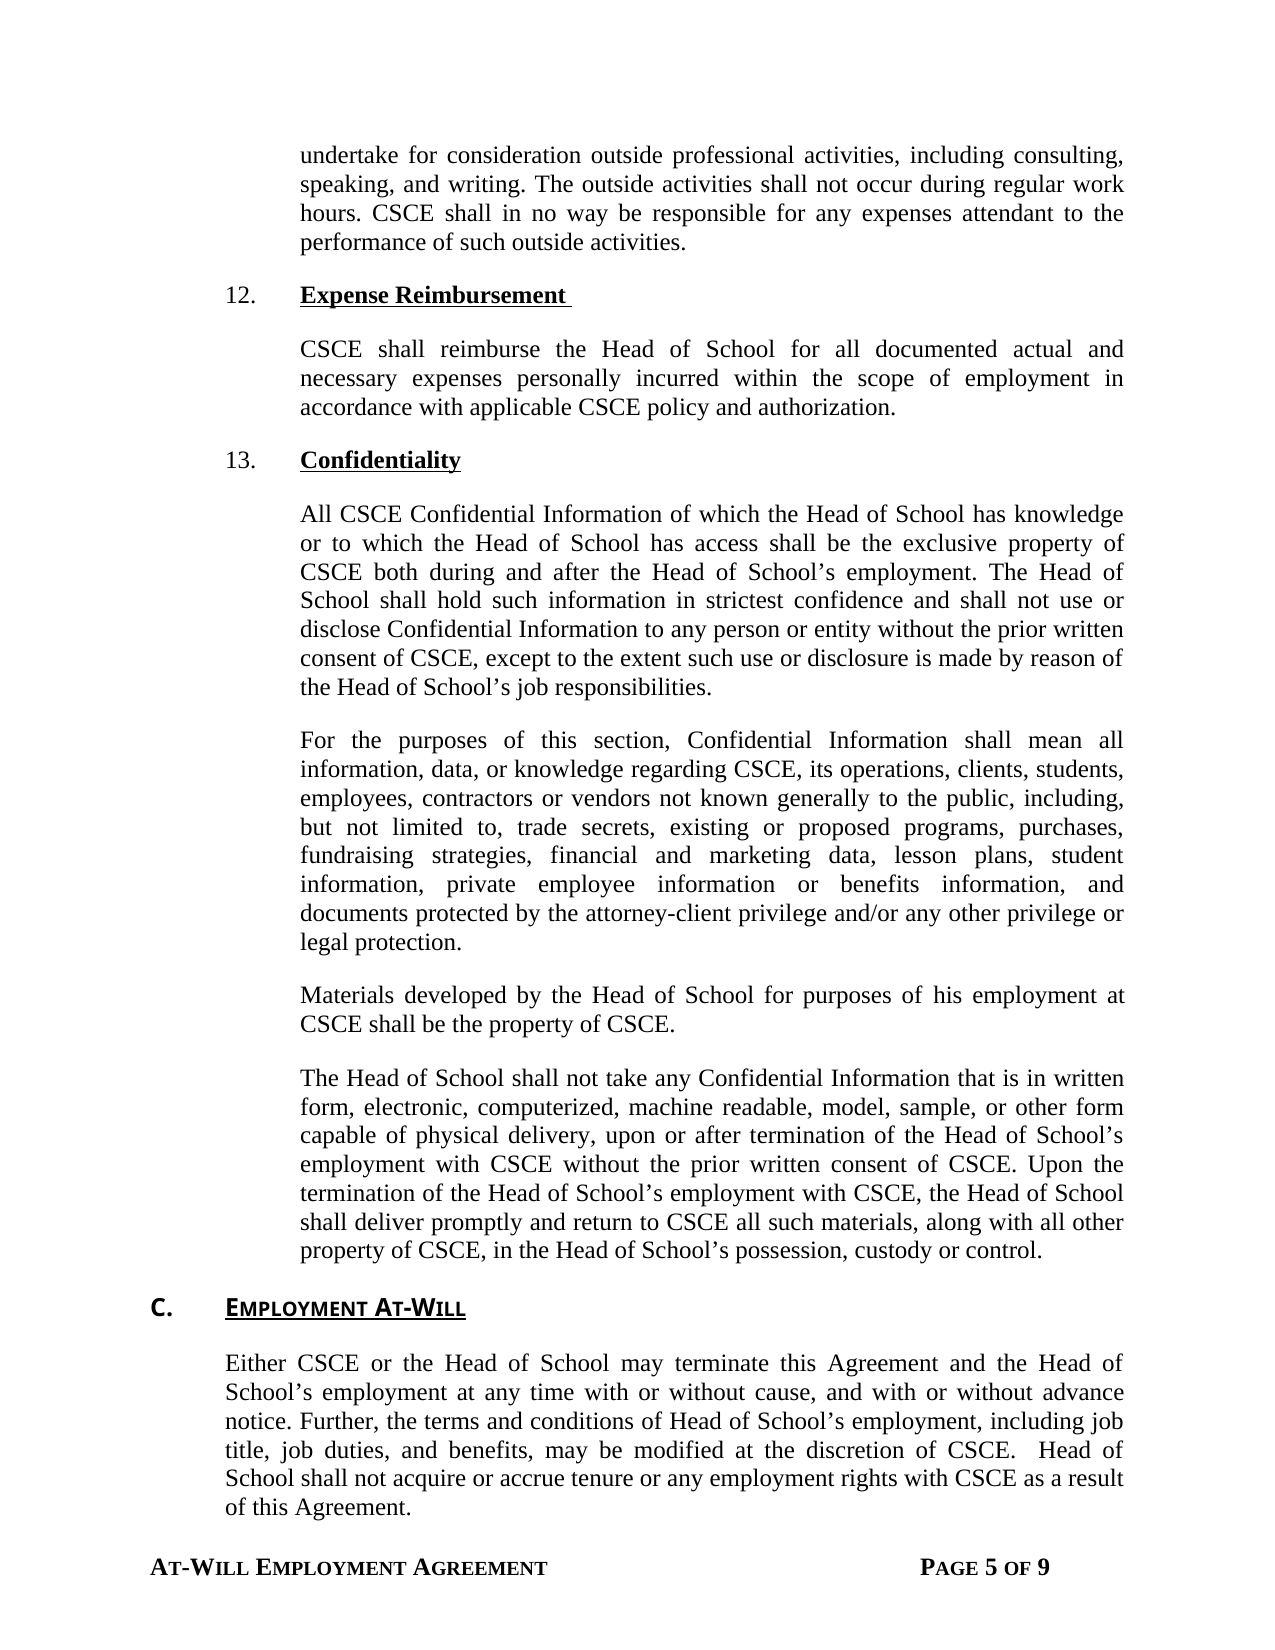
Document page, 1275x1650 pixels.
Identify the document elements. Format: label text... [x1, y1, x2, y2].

text Either CSCE or the Head of School may terminate this Agreement and the Head of School’s employment at any time with or without cause, and with or without advance notice. Further, the terms and conditions of Head of School’s employment, including job title, job duties, and benefits, may be modified at the discretion of CSCE. Head of School shall not acquire or accrue tenure or any employment rights with CSCE as a result of this Agreement. [225, 1348, 1125, 1521]
text The Head of School shall not take any Confidential Information that is in written form, electronic, computerized, machine readable, model, sample, or other form capable of physical delivery, upon or after termination of the Head of School’s employment with CSCE without the prior written consent of CSCE. Upon the termination of the Head of School’s employment with CSCE, the Head of School shall deliver promptly and return to CSCE all such materials, along with all other property of CSCE, in the Head of School’s possession, custody or control. [300, 1063, 1125, 1264]
text CSCE shall reimburse the Head of School for all documented actual and necessary expenses personally incurred within the scope of employment in accordance with applicable CSCE policy and authorization. [300, 334, 1125, 421]
subtitle Confidentiality [225, 446, 1125, 474]
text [300, 141, 1125, 256]
text For the purposes of this section, Confidential Information shall mean all information, data, or knowledge regarding CSCE, its operations, clients, students, employees, contractors or vendors not known generally to the public, including, but not limited to, trade secrets, existing or proposed programs, purchases, fundraising strategies, financial and marketing data, lesson plans, student information, private employee information or benefits information, and documents protected by the attorney-client privilege and/or any other privilege or legal protection. [300, 726, 1125, 956]
subtitle Expense Reimbursement [225, 281, 1125, 309]
text All CSCE Confidential Information of which the Head of School has knowledge or to which the Head of School has access shall be the exclusive property of CSCE both during and after the Head of School’s employment. The Head of School shall hold such information in strictest confidence and shall not use or disclose Confidential Information to any person or entity without the prior written consent of CSCE, except to the extent such use or disclosure is made by reason of the Head of School’s job responsibilities. [300, 499, 1125, 701]
text Materials developed by the Head of School for purposes of his employment at CSCE shall be the property of CSCE. [300, 981, 1125, 1038]
subtitle Employment At-Will [150, 1289, 1125, 1323]
